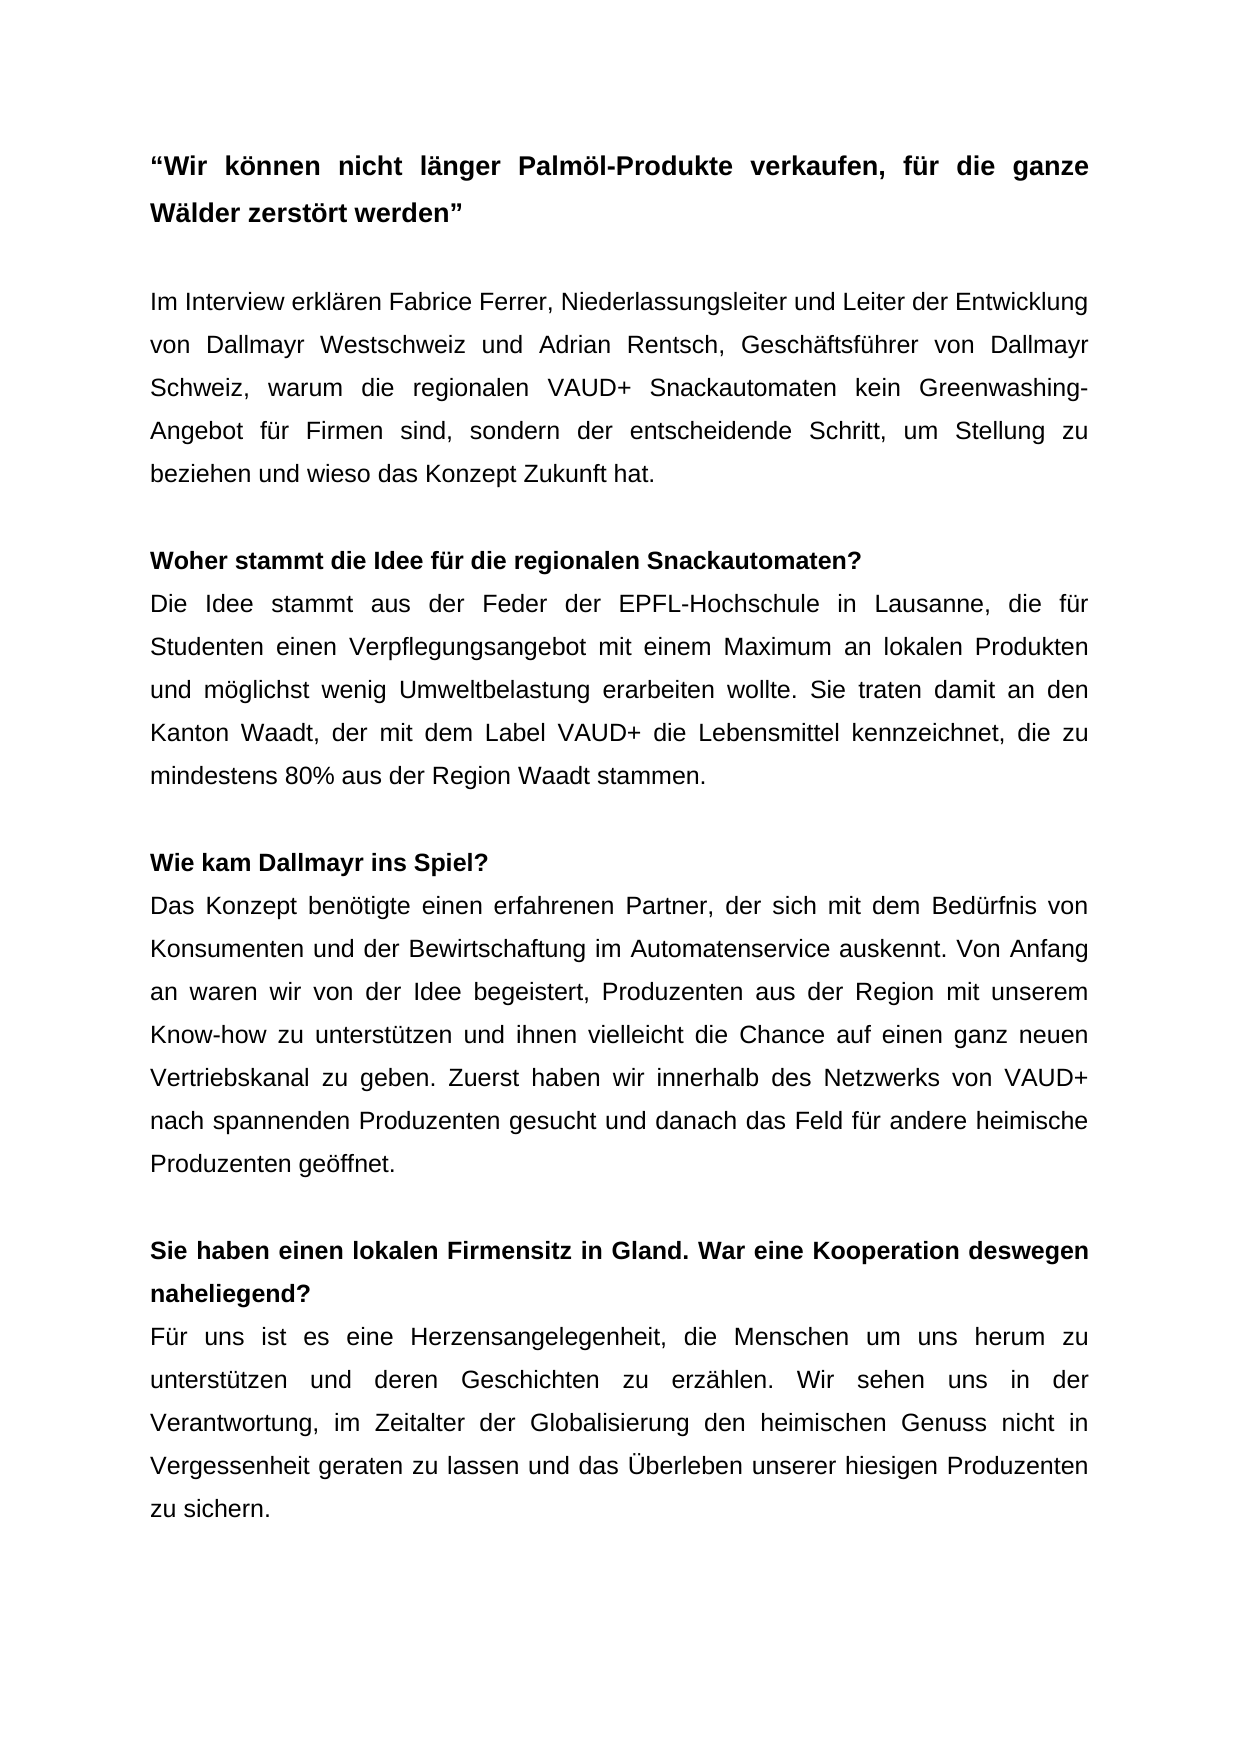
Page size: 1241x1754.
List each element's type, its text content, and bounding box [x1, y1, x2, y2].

text Das Konzept benötigte einen erfahrenen Partner, der sich mit dem Bedürfnis von Konsumenten und der Bewirtschaftung im Automatenservice auskennt. Von Anfang an waren wir von der Idee begeistert, Produzenten aus der Region mit unserem Know-how zu unterstützen und ihnen vielleicht die Chance auf einen ganz neuen Vertriebskanal zu geben. Zuerst haben wir innerhalb des Netzwerks von VAUD+ nach spannenden Produzenten gesucht und danach das Feld für andere heimische Produzenten geöffnet. [150, 891, 1090, 1178]
text “Wir können nicht länger Palmöl-Produkte verkaufen, für die ganze Wälder zerstört werden” [150, 150, 1090, 228]
text Die Idee stammt aus der Feder der EPFL-Hochschule in Lausanne, die für Studenten einen Verpflegungsangebot mit einem Maximum an lokalen Produkten und möglichst wenig Umweltbelastung erarbeiten wollte. Sie traten damit an den Kanton Waadt, der mit dem Label VAUD+ die Lebensmittel kennzeichnet, die zu mindestens 80% aus der Region Waadt stammen. [150, 589, 1090, 790]
text Woher stammt die Idee für die regionalen Snackautomaten? [150, 546, 1090, 574]
text Für uns ist es eine Herzensangelegenheit, die Menschen um uns herum zu unterstützen und deren Geschichten zu erzählen. Wir sehen uns in der Verantwortung, im Zeitalter der Globalisierung den heimischen Genuss nicht in Vergessenheit geraten zu lassen und das Überleben unserer hiesigen Produzenten zu sichern. [150, 1322, 1090, 1523]
text Sie haben einen lokalen Firmensitz in Gland. War eine Kooperation deswegen naheliegend? [150, 1236, 1090, 1307]
text Im Interview erklären Fabrice Ferrer, Niederlassungsleiter und Leiter der Entwicklung von Dallmayr Westschweiz und Adrian Rentsch, Geschäftsführer von Dallmayr Schweiz, warum die regionalen VAUD+ Snackautomaten kein Greenwashing-Angebot für Firmen sind, sondern der entscheidende Schritt, um Stellung zu beziehen und wieso das Konzept Zukunft hat. [150, 287, 1090, 488]
text Wie kam Dallmayr ins Spiel? [150, 847, 1090, 876]
